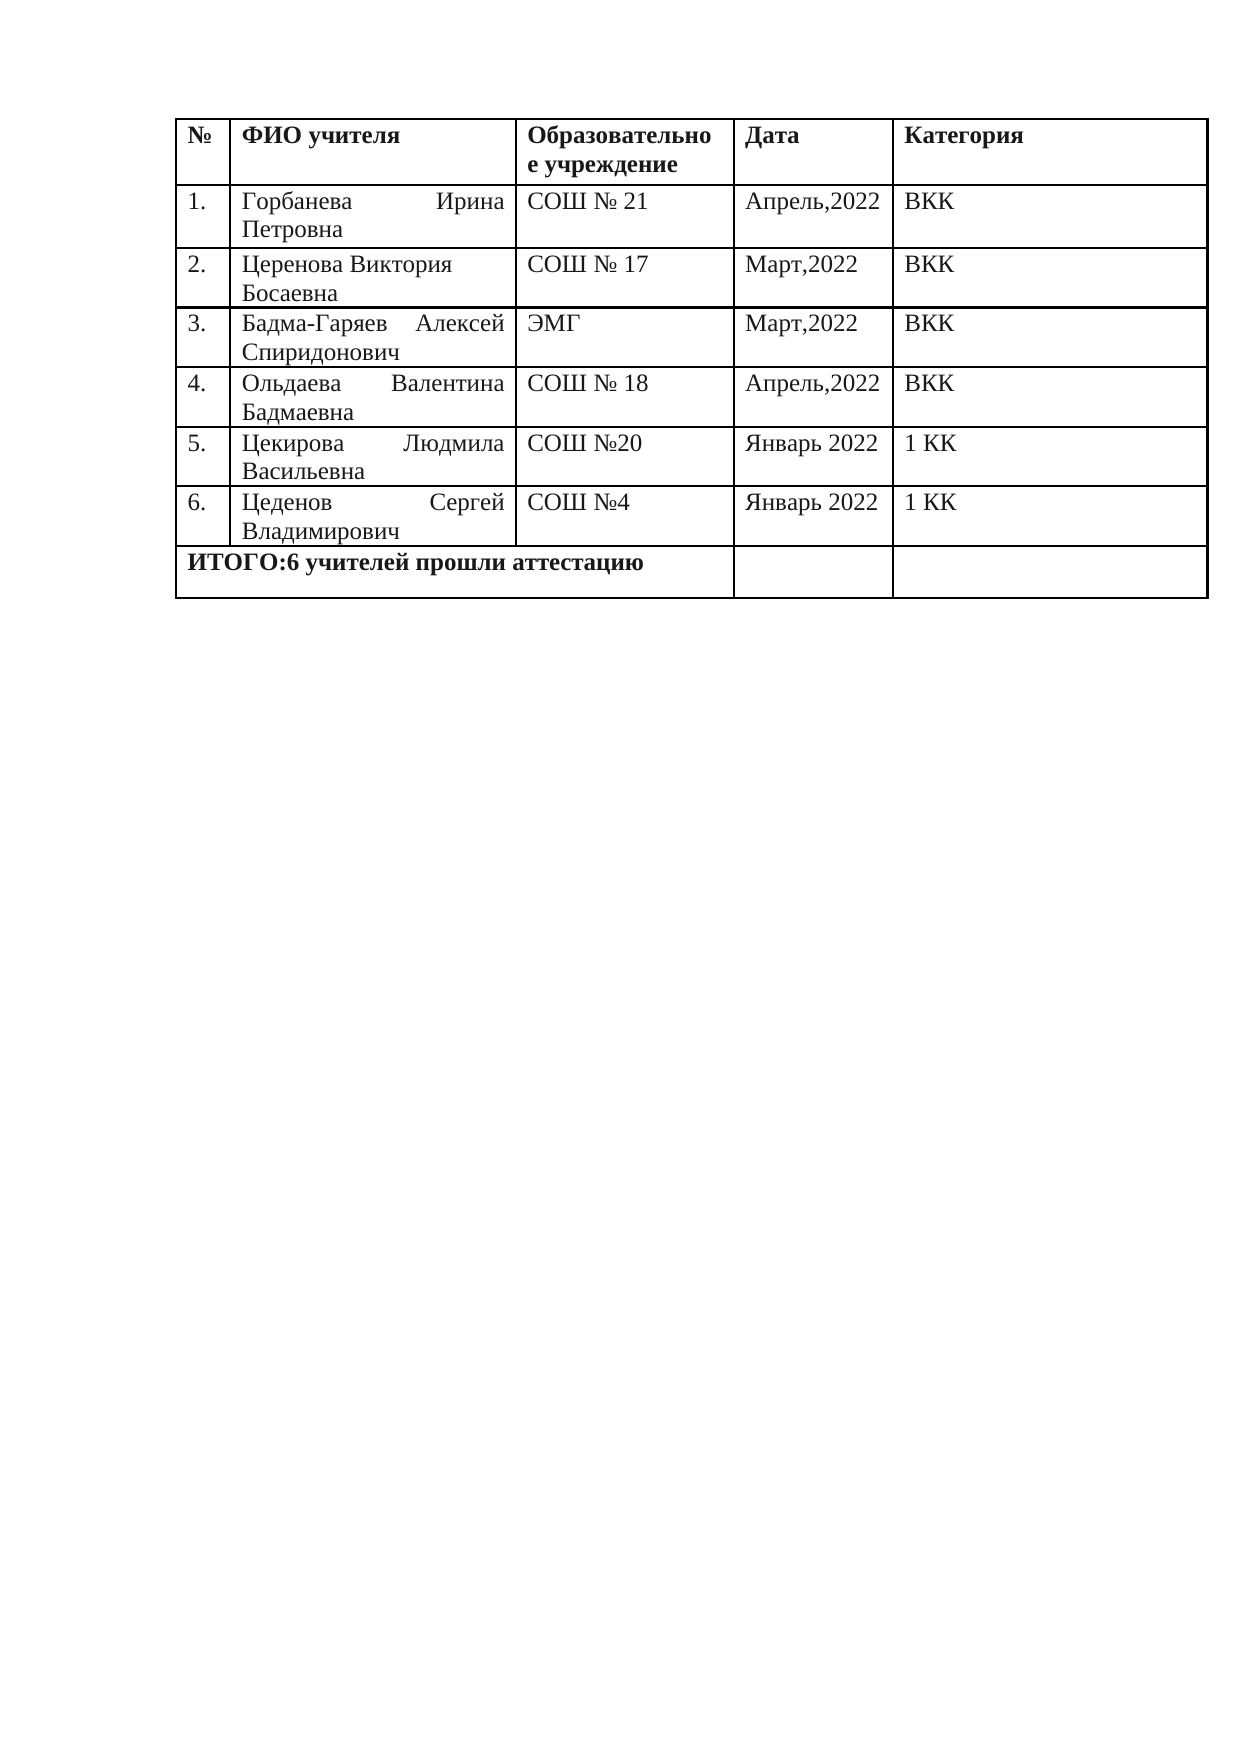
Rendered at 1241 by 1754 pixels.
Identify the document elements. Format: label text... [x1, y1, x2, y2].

table_cell Январь 2022 [735, 428, 892, 485]
table_cell ВКК [894, 249, 1206, 306]
table_header Дата [735, 120, 892, 184]
table_cell Ольдаева Валентина Бадмаевна [231, 368, 515, 426]
table_cell СОШ № 21 [517, 186, 733, 247]
table_cell Март,2022 [735, 309, 892, 366]
table_cell ВКК [894, 309, 1206, 366]
table_header Образовательное учреждение [517, 120, 733, 184]
table_cell Горбанева Ирина Петровна [231, 186, 515, 247]
table_cell ВКК [894, 186, 1206, 247]
table_cell 1 КК [894, 487, 1206, 545]
table_cell [735, 547, 892, 597]
table_cell ЭМГ [517, 309, 733, 366]
table_cell 6. [177, 487, 229, 545]
table_cell 4. [177, 368, 229, 426]
table_cell Апрель,2022 [735, 368, 892, 426]
table_cell ИТОГО:6 учителей прошли аттестацию [177, 547, 733, 597]
table_cell Бадма-Гаряев Алексей Спиридонович [231, 309, 515, 366]
table_cell СОШ № 18 [517, 368, 733, 426]
table_header № [177, 120, 229, 184]
table_cell СОШ № 17 [517, 249, 733, 306]
table_cell Март,2022 [735, 249, 892, 306]
table_cell СОШ №4 [517, 487, 733, 545]
table_cell Апрель,2022 [735, 186, 892, 247]
table_cell 1 КК [894, 428, 1206, 485]
table_cell 2. [177, 249, 229, 306]
table_header Категория [894, 120, 1206, 184]
table_cell СОШ №20 [517, 428, 733, 485]
table_cell [894, 547, 1206, 597]
table_cell ВКК [894, 368, 1206, 426]
table_cell Цеденов Сергей Владимирович [231, 487, 515, 545]
table_cell Январь 2022 [735, 487, 892, 545]
table_cell Церенова Виктория Босаевна [231, 249, 515, 306]
table_cell 3. [177, 309, 229, 366]
table_cell Цекирова Людмила Васильевна [231, 428, 515, 485]
table_cell 1. [177, 186, 229, 247]
table_cell 5. [177, 428, 229, 485]
table_header ФИО учителя [231, 120, 515, 184]
